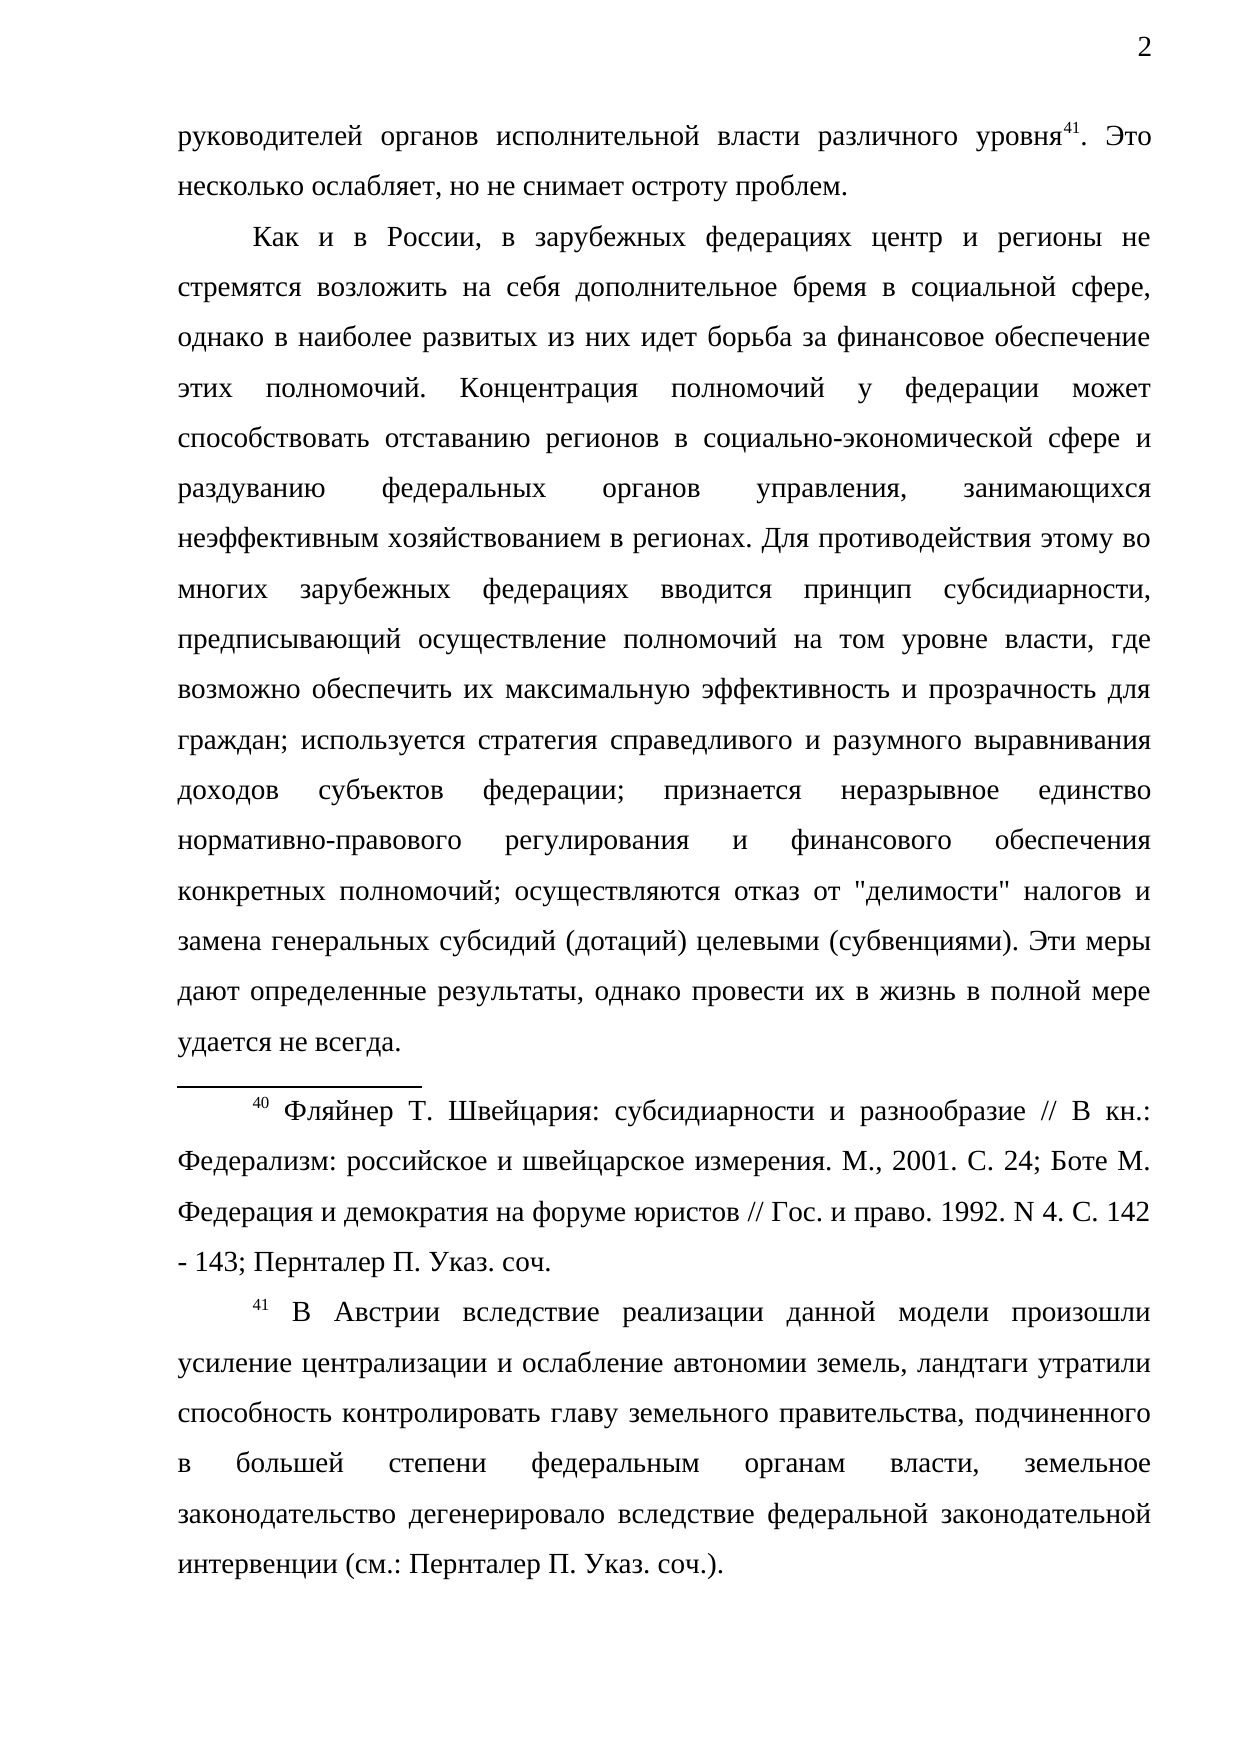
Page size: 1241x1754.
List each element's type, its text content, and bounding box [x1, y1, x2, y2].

text В результате прослеживается тенденция расширения федеральной компетенции (при определенных условиях федеральный законодатель имеет на это право), а децентрализация проявляется лишь в рамках осуществления полномочий, переданных субъектам федерации. В ряде федераций (Австрия, Германия, Швейцария) реализация полномочий по предметам федерального ведения возлагается на органы исполнительной власти регионов. Для координации в качестве постоянных органов создаются конференции руководителей органов исполнительной власти различного уровня. Это несколько ослабляет, но не снимает остроту проблем. [177, 118, 1152, 202]
text Как и в России, в зарубежных федерациях центр и регионы не стремятся возложить на себя дополнительное бремя в социальной сфере, однако в наиболее развитых из них идет борьба за финансовое обеспечение этих полномочий. Концентрация полномочий у федерации может способствовать отставанию регионов в социально-экономической сфере и раздуванию федеральных органов управления, занимающихся неэффективным хозяйствованием в регионах. Для противодействия этому во многих зарубежных федерациях вводится принцип субсидиарности, предписывающий осуществление полномочий на том уровне власти, где возможно обеспечить их максимальную эффективность и прозрачность для граждан; используется стратегия справедливого и разумного выравнивания доходов субъектов федерации; признается неразрывное единство нормативно-правового регулирования и финансового обеспечения конкретных полномочий; осуществляются отказ от "делимости" налогов и замена генеральных субсидий (дотаций) целевыми (субвенциями). Эти меры дают определенные результаты, однако провести их в жизнь в полной мере удается не всегда. [177, 219, 1152, 1057]
